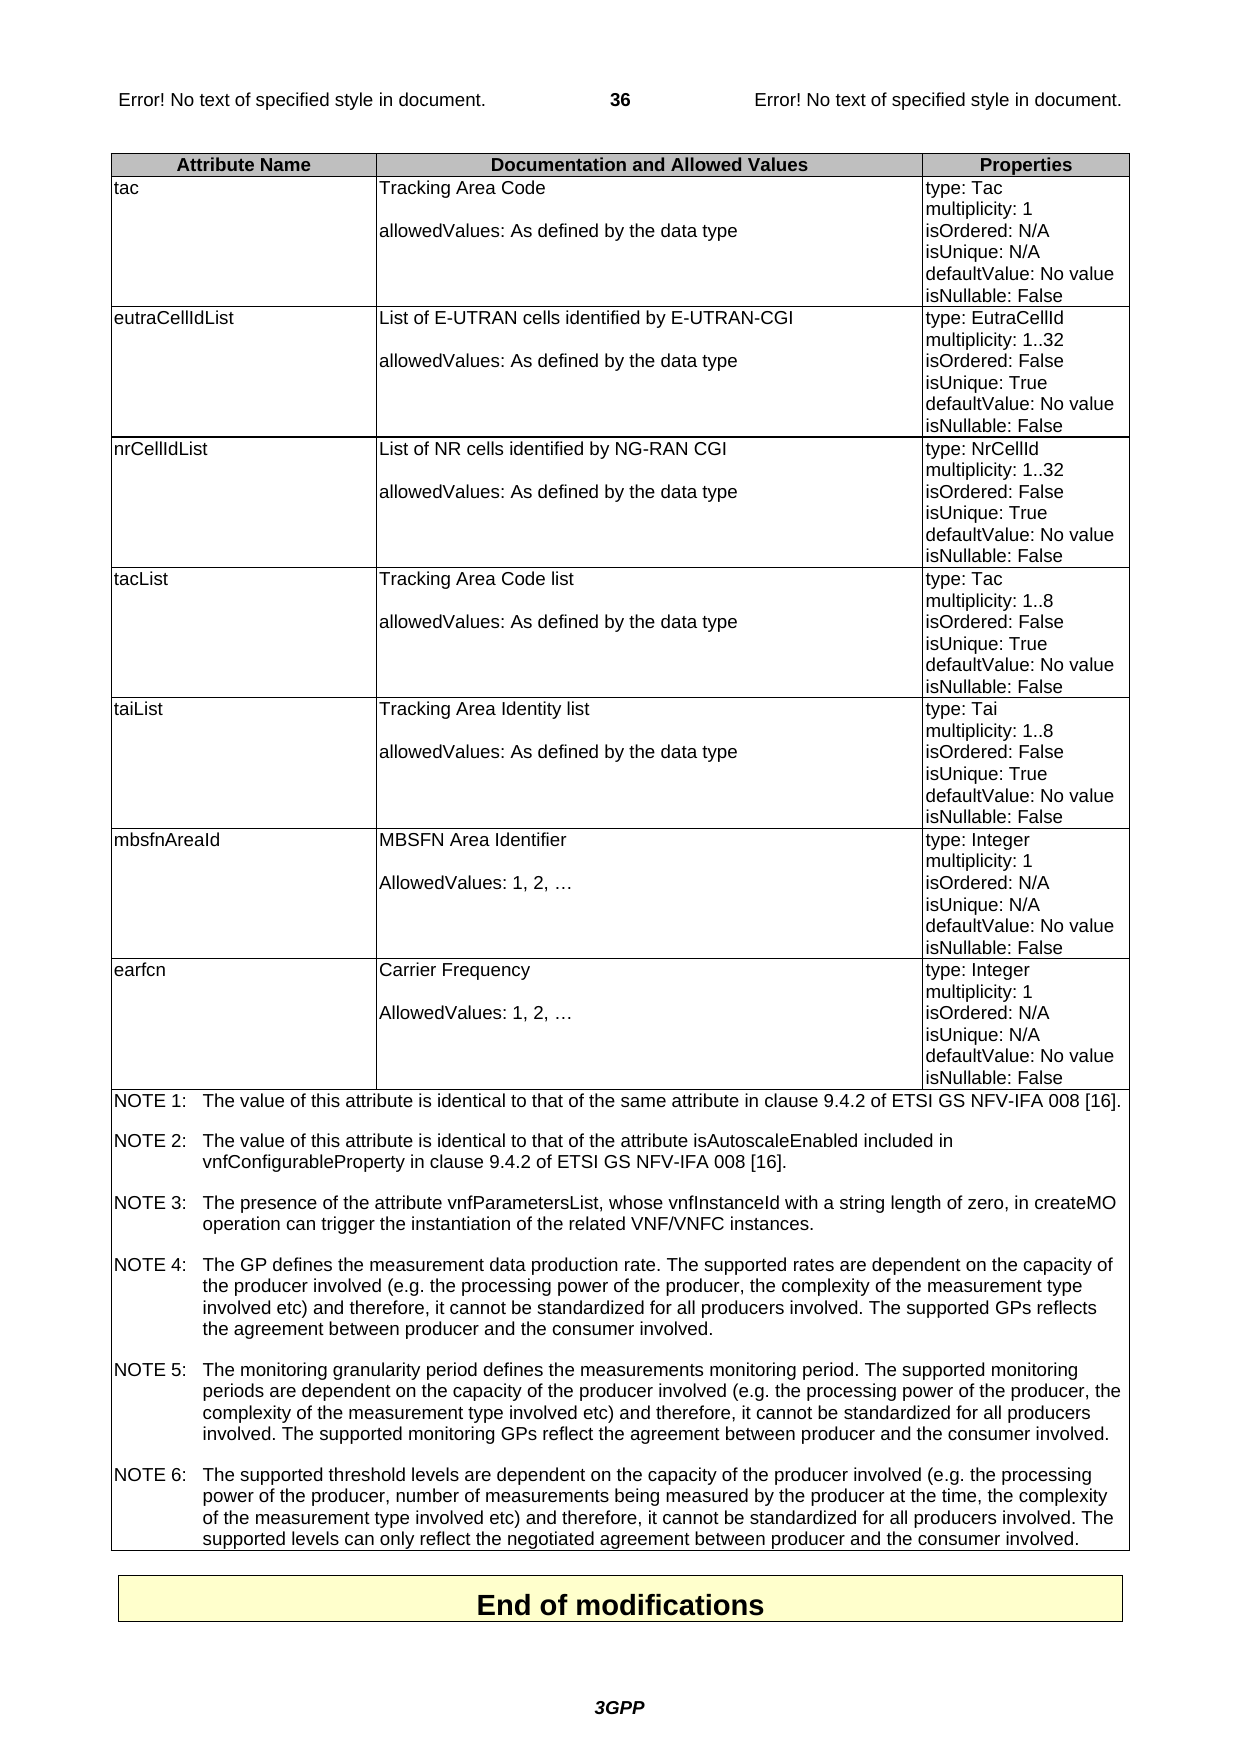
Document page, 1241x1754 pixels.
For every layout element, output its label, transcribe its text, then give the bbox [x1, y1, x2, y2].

table_cell type: Tai multiplicity: 1..8 isOrdered: False isUnique: True defaultValue: No value isNullable: False [923, 698, 1129, 828]
table_cell List of NR cells identified by NG-RAN CGI allowedValues: As defined by the data type [377, 438, 922, 567]
table_cell type: Integer multiplicity: 1 isOrdered: N/A isUnique: N/A defaultValue: No value isNullable: False [923, 959, 1129, 1088]
table_cell type: Integer multiplicity: 1 isOrdered: N/A isUnique: N/A defaultValue: No value isNullable: False [923, 829, 1129, 958]
table_cell eutraCellIdList [112, 307, 376, 436]
table_cell type: Tac multiplicity: 1 isOrdered: N/A isUnique: N/A defaultValue: No value isNullable: False [923, 177, 1129, 306]
table_cell taiList [112, 698, 376, 828]
table_header Properties [923, 154, 1129, 176]
table_header Documentation and Allowed Values [377, 154, 922, 176]
table_cell Tracking Area Code allowedValues: As defined by the data type [377, 177, 922, 306]
table_cell tacList [112, 568, 376, 697]
table_cell mbsfnAreaId [112, 829, 376, 958]
table_cell Carrier Frequency AllowedValues: 1, 2, … [377, 959, 922, 1088]
table_cell List of E-UTRAN cells identified by E-UTRAN-CGI allowedValues: As defined by the data type [377, 307, 922, 436]
table_header Attribute Name [112, 154, 376, 176]
table_cell Tracking Area Code list allowedValues: As defined by the data type [377, 568, 922, 697]
table_cell nrCellIdList [112, 438, 376, 567]
table_cell tac [112, 177, 376, 306]
table_cell type: EutraCellId multiplicity: 1..32 isOrdered: False isUnique: True defaultValue: No value isNullable: False [923, 307, 1129, 436]
table_cell Tracking Area Identity list allowedValues: As defined by the data type [377, 698, 922, 828]
table_cell type: NrCellId multiplicity: 1..32 isOrdered: False isUnique: True defaultValue: No value isNullable: False [923, 438, 1129, 567]
table_cell MBSFN Area Identifier AllowedValues: 1, 2, … [377, 829, 922, 958]
table_cell earfcn [112, 959, 376, 1088]
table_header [119, 1576, 1122, 1621]
table_cell type: Tac multiplicity: 1..8 isOrdered: False isUnique: True defaultValue: No value isNullable: False [923, 568, 1129, 697]
